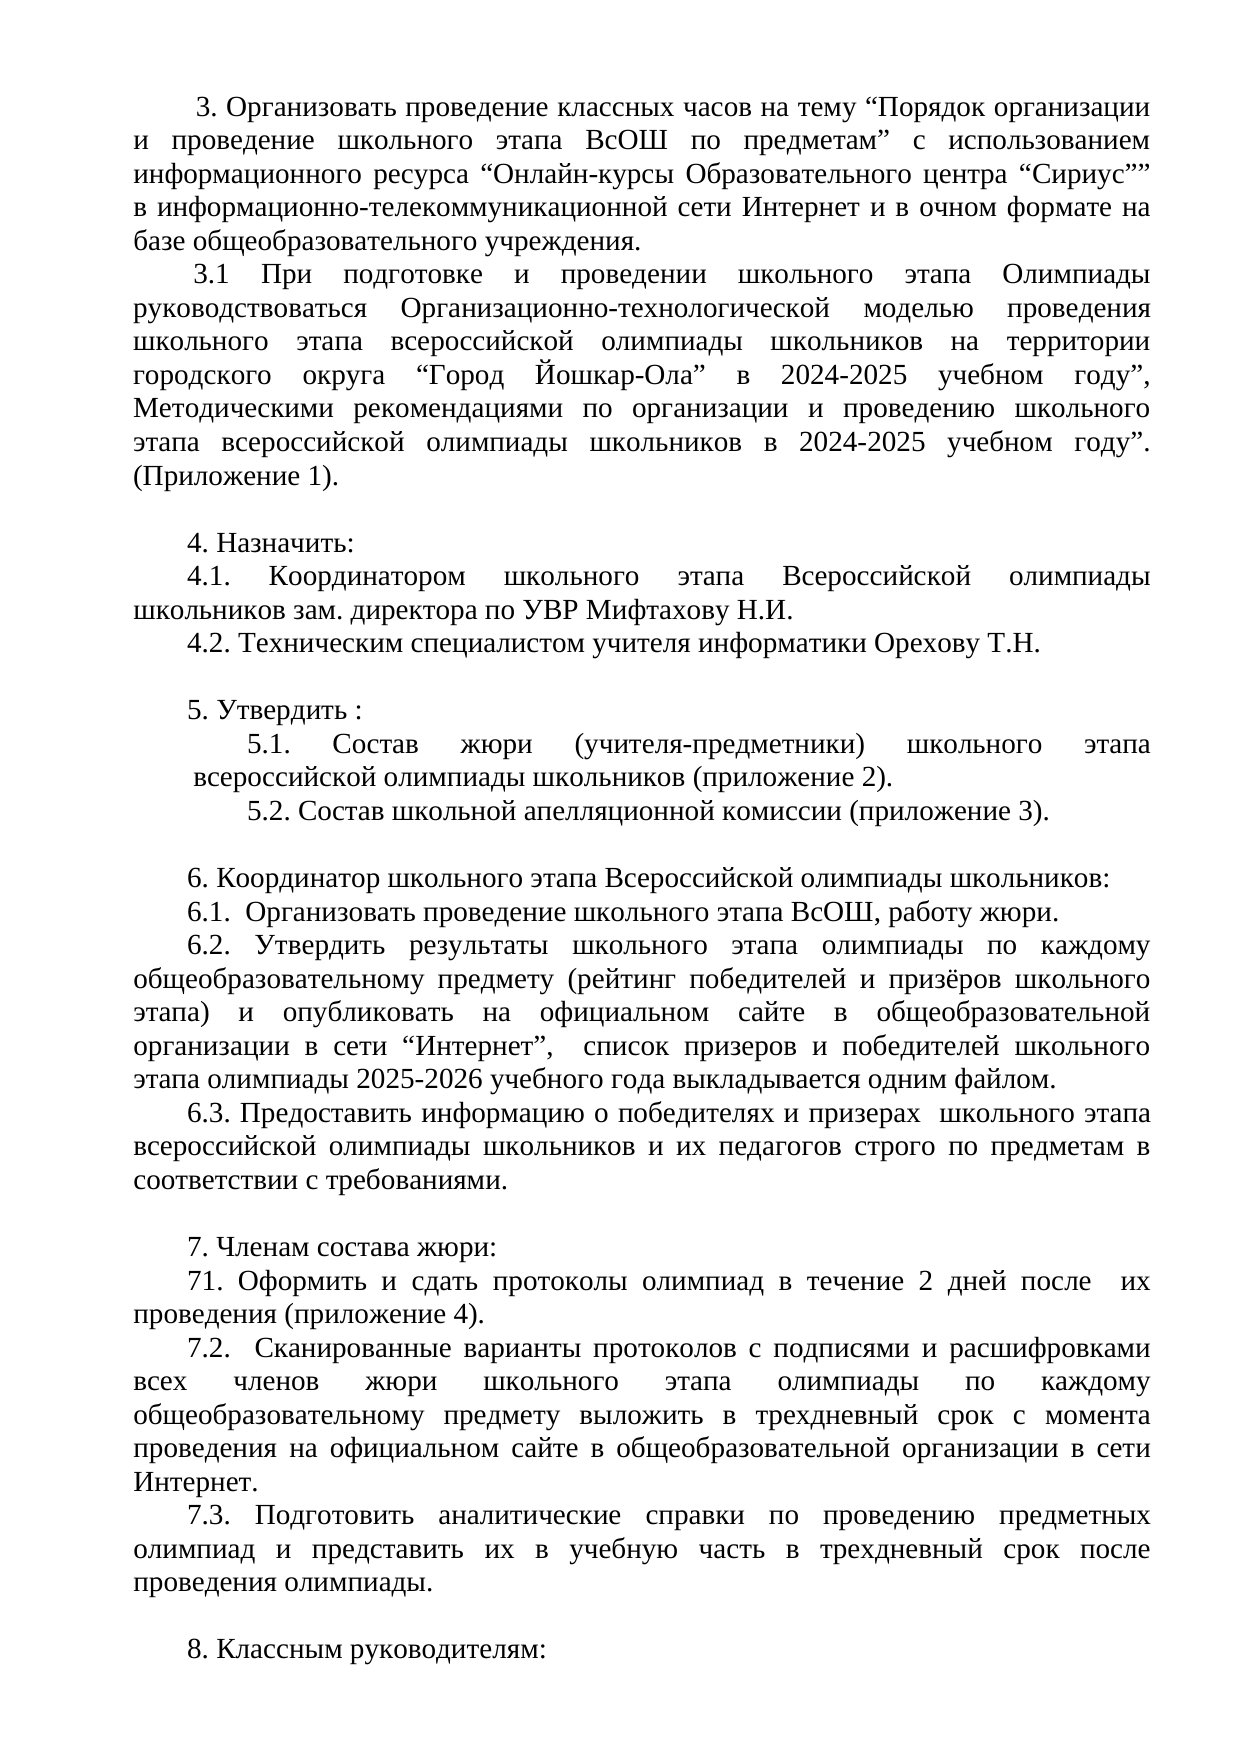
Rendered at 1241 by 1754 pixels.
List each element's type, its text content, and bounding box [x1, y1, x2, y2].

text 5.1. Состав жюри (учителя-предметники) школьного этапа всероссийской олимпиады школьников (приложение 2). [193, 726, 1152, 793]
text 4.2. Техническим специалистом учителя информатики Орехову Т.Н. [133, 625, 1152, 659]
text 4.1. Координатором школьного этапа Всероссийской олимпиады школьников зам. директора по УВР Мифтахову Н.И. [133, 558, 1152, 625]
text 7. Членам состава жюри: [133, 1229, 1152, 1263]
text 3. Организовать проведение классных часов на тему “Порядок организации и проведение школьного этапа ВсОШ по предметам” с использованием информационного ресурса “Онлайн-курсы Образовательного центра “Сириус”” в информационно-телекоммуникационной сети Интернет и в очном формате на базе общеобразовательного учреждения. [133, 89, 1152, 256]
text 6.2. Утвердить результаты школьного этапа олимпиады по каждому общеобразовательному предмету (рейтинг победителей и призёров школьного этапа) и опубликовать на официальном сайте в общеобразовательной организации в сети “Интернет”, список призеров и победителей школьного этапа олимпиады 2025-2026 учебного года выкладывается одним файлом. [133, 927, 1152, 1095]
text 6.3. Предоставить информацию о победителях и призерах школьного этапа всероссийской олимпиады школьников и их педагогов строго по предметам в соответствии с требованиями. [133, 1095, 1152, 1196]
text 8. Классным руководителям: [133, 1632, 1152, 1665]
text 3.1 При подготовке и проведении школьного этапа Олимпиады руководствоваться Организационно-технологической моделью проведения школьного этапа всероссийской олимпиады школьников на территории городского округа “Город Йошкар-Ола” в 2024-2025 учебном году”, Методическими рекомендациями по организации и проведению школьного этапа всероссийской олимпиады школьников в 2024-2025 учебном году”. (Приложение 1). [133, 256, 1152, 491]
text 6. Координатор школьного этапа Всероссийской олимпиады школьников: [133, 860, 1152, 894]
text 4. Назначить: [133, 525, 1152, 558]
text 5.2. Состав школьной апелляционной комиссии (приложение 3). [193, 793, 1152, 827]
text 7.2. Сканированные варианты протоколов с подписями и расшифровками всех членов жюри школьного этапа олимпиады по каждому общеобразовательному предмету выложить в трехдневный срок с момента проведения на официальном сайте в общеобразовательной организации в сети Интернет. [133, 1330, 1152, 1497]
text 7.3. Подготовить аналитические справки по проведению предметных олимпиад и представить их в учебную часть в трехдневный срок после проведения олимпиады. [133, 1497, 1152, 1598]
text 6.1. Организовать проведение школьного этапа ВсОШ, работу жюри. [133, 894, 1152, 927]
text 5. Утвердить : [133, 692, 1152, 726]
text 71. Оформить и сдать протоколы олимпиад в течение 2 дней после их проведения (приложение 4). [133, 1263, 1152, 1330]
